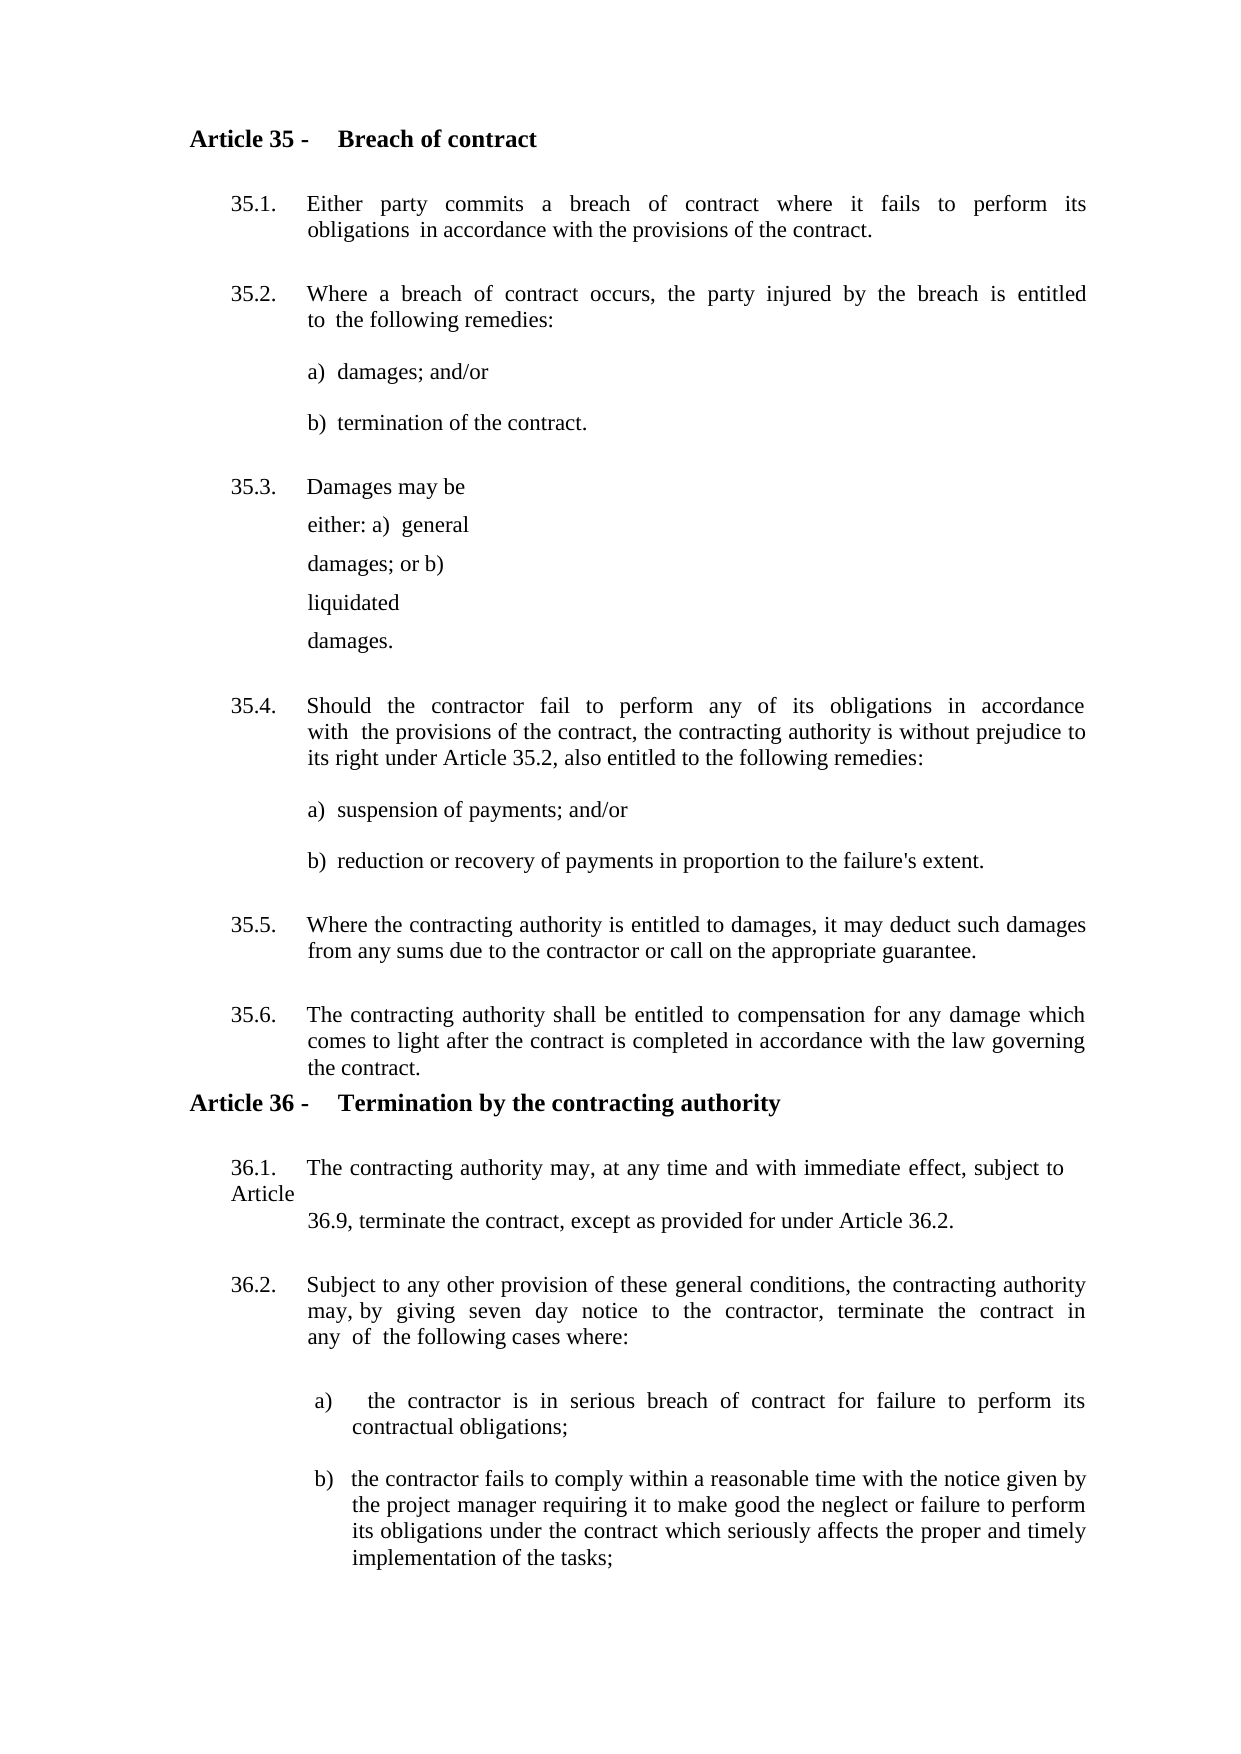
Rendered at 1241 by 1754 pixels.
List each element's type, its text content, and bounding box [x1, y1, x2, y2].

text 35.3. Damages may be either: a) general damages; or b) liquidated damages. [231, 473, 481, 654]
text 36.1. The contracting authority may, at any time and with immediate effect, subject to Article [231, 1154, 1094, 1207]
text 35.1. Either party commits a breach of contract where it fails to perform its obligations in accordance with the provisions of the contract. [231, 190, 1087, 243]
text b) termination of the contract. [307, 409, 1094, 435]
text 36.9, terminate the contract, except as provided for under Article 36.2. [307, 1207, 1094, 1233]
text a) the contractor is in serious breach of contract for failure to perform its contractual obligations; [314, 1387, 1086, 1440]
text 35.2. Where a breach of contract occurs, the party injured by the breach is entitled to the following remedies: [231, 280, 1087, 333]
text 35.5. Where the contracting authority is entitled to damages, it may deduct such damages from any sums due to the contractor or call on the appropriate guarantee. [231, 911, 1087, 964]
text Article 36 - Termination by the contracting authority [189, 1088, 1094, 1117]
text a) suspension of payments; and/or [307, 796, 1094, 822]
text Article 35 - Breach of contract [189, 124, 1094, 153]
text b) the contractor fails to comply within a reasonable time with the notice given by the project manager requiring it to make good the neglect or failure to perform its obligations under the contract which seriously affects the proper and timely implementation of the tasks; [314, 1464, 1087, 1570]
text 35.6. The contracting authority shall be entitled to compensation for any damage which comes to light after the contract is completed in accordance with the law governing the contract. [231, 1002, 1086, 1080]
text b) reduction or recovery of payments in proportion to the failure's extent. [307, 847, 1094, 873]
text a) damages; and/or [307, 358, 1094, 384]
text 36.2. Subject to any other provision of these general conditions, the contracting authority may, by giving seven day notice to the contractor, terminate the contract in any of the following cases where: [231, 1271, 1086, 1350]
text 35.4. Should the contractor fail to perform any of its obligations in accordance with the provisions of the contract, the contracting authority is without prejudice to its right under Article 35.2, also entitled to the following remedies: [231, 692, 1086, 771]
